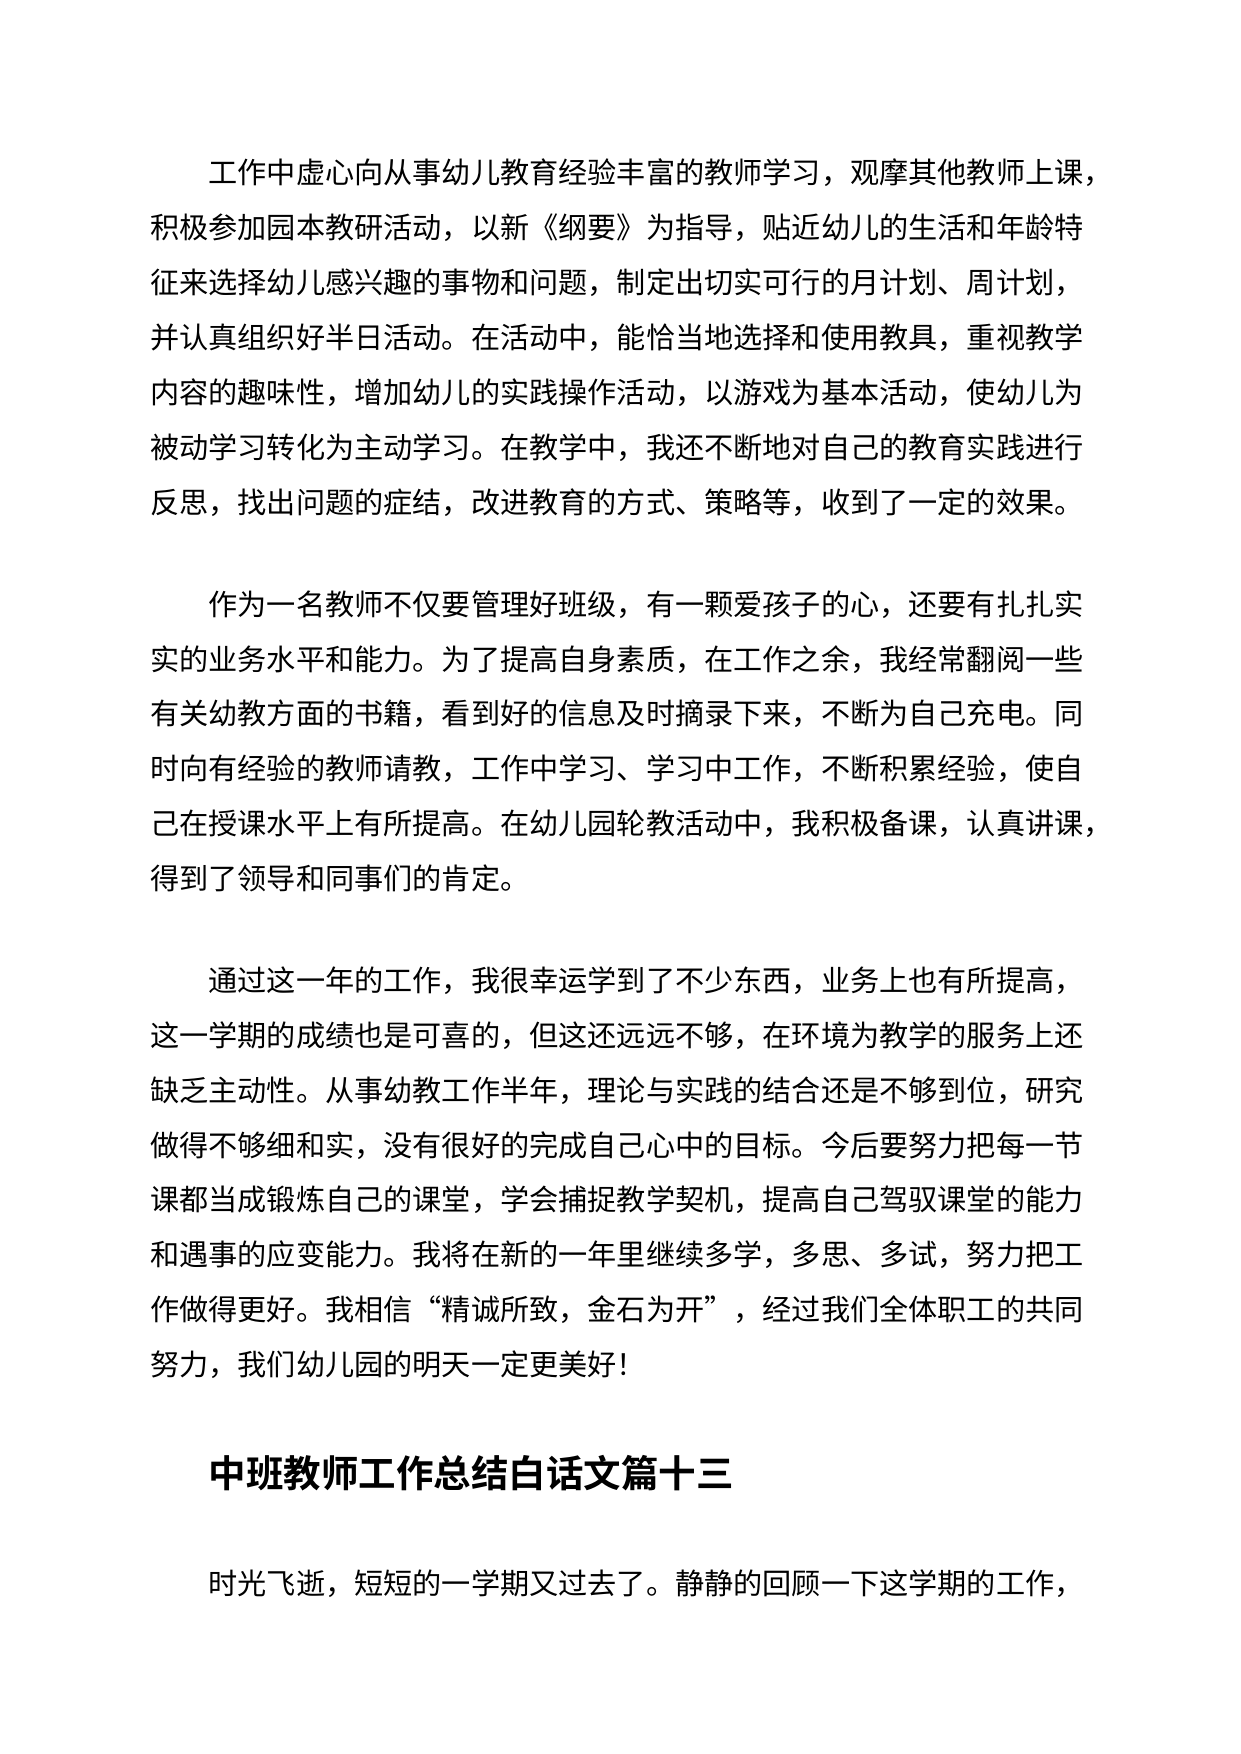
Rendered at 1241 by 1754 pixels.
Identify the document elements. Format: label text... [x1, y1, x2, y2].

text 通过这一年的工作，我很幸运学到了不少东西，业务上也有所提高，这一学期的成绩也是可喜的，但这还远远不够，在环境为教学的服务上还缺乏主动性。从事幼教工作半年，理论与实践的结合还是不够到位，研究做得不够细和实，没有很好的完成自己心中的目标。今后要努力把每一节课都当成锻炼自己的课堂，学会捕捉教学契机，提高自己驾驭课堂的能力和遇事的应变能力。我将在新的一年里继续多学，多思、多试，努力把工作做得更好。我相信“精诚所致，金石为开”，经过我们全体职工的共同努力，我们幼儿园的明天一定更美好！ [150, 957, 1090, 1384]
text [150, 1561, 1090, 1603]
text 工作中虚心向从事幼儿教育经验丰富的教师学习，观摩其他教师上课，积极参加园本教研活动，以新《纲要》为指导，贴近幼儿的生活和年龄特征来选择幼儿感兴趣的事物和问题，制定出切实可行的月计划、周计划，并认真组织好半日活动。在活动中，能恰当地选择和使用教具，重视教学内容的趣味性，增加幼儿的实践操作活动，以游戏为基本活动，使幼儿为被动学习转化为主动学习。在教学中，我还不断地对自己的教育实践进行反思，找出问题的症结，改进教育的方式、策略等，收到了一定的效果。 [150, 150, 1090, 522]
text 中班教师工作总结白话文篇十三 [150, 1443, 1090, 1498]
text 作为一名教师不仅要管理好班级，有一颗爱孩子的心，还要有扎扎实实的业务水平和能力。为了提高自身素质，在工作之余，我经常翻阅一些有关幼教方面的书籍，看到好的信息及时摘录下来，不断为自己充电。同时向有经验的教师请教，工作中学习、学习中工作，不断积累经验，使自己在授课水平上有所提高。在幼儿园轮教活动中，我积极备课，认真讲课，得到了领导和同事们的肯定。 [150, 581, 1090, 898]
